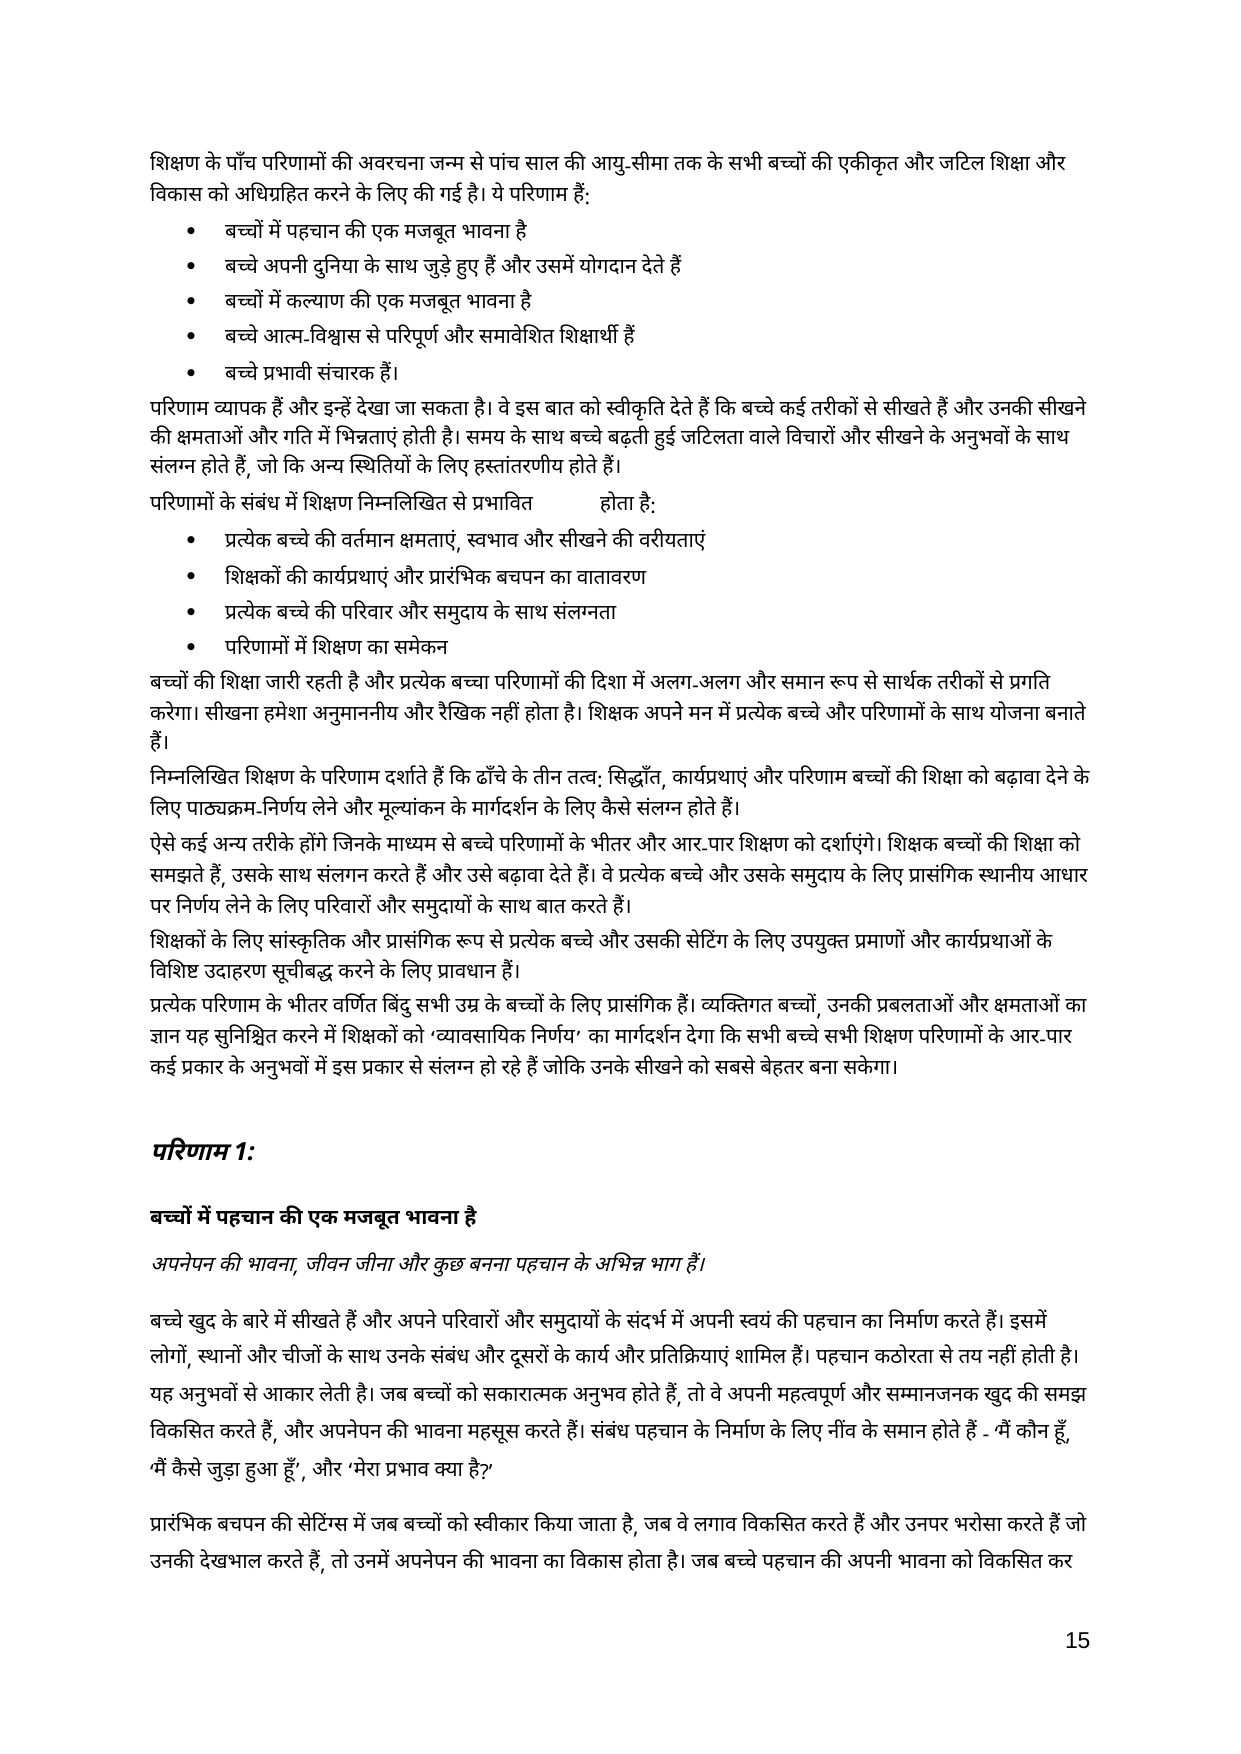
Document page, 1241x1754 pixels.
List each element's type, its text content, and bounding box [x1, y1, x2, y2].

text निम्नलिखित शिक्षण के परिणाम दर्शाते हैं कि ढाँचे के तीन तत्व: सिद्धाँत, कार्यप्रथाएं और परिणाम बच्चों की शिक्षा को बढ़ावा देने के लिए पाठ्यक्रम-निर्णय लेने और मूल्यांकन के मार्गदर्शन के लिए कैसे संलग्न होते हैं। [150, 764, 1090, 826]
list परिणामों में शिक्षण का समेकन [187, 634, 1090, 663]
list प्रत्येक बच्चे की वर्तमान क्षमताएं, स्वभाव और सीखने की वरीयताएं [187, 527, 1090, 557]
text बच्चे खुद के बारे में सीखते हैं और अपने परिवारों और समुदायों के संदर्भ में अपनी स्वयं की पहचान का निर्माण करते हैं। इसमें लोगों, स्थानों और चीजों के साथ उनके संबंध और दूसरों के कार्य और प्रतिक्रियाएं शामिल हैं। पहचान कठोरता से तय नहीं होती है। यह अनुभवों से आकार लेती है। जब बच्चों को सकारात्मक अनुभव होते हैं, तो वे अपनी महत्वपूर्ण और सम्मानजनक खुद की समझ विकसित करते हैं, और अपनेपन की भावना महसूस करते हैं। संबंध पहचान के निर्माण के लिए नींव के समान होते हैं - ‘मैं कौन हूँ, ‘मैं कैसे जुड़ा हुआ हूँ’, और ‘मेरा प्रभाव क्या है?’ [150, 1299, 1090, 1487]
text परिणाम व्यापक हैं और इन्हें देखा जा सकता है। वे इस बात को स्वीकृति देते हैं कि बच्चे कई तरीकों से सीखते हैं और उनकी सीखने की क्षमताओं और गति में भिन्नताएं होती है। समय के साथ बच्चे बढ़ती हुई जटिलता वाले विचारों और सीखने के अनुभवों के साथ संलग्न होते हैं, जो कि अन्य स्थितियों के लिए हस्तांतरणीय होते हैं। [150, 395, 1090, 484]
list बच्चे अपनी दुनिया के साथ जुड़े हुए हैं और उसमें योगदान देते हैं [187, 253, 1090, 282]
list बच्चे प्रभावी संचारक हैं। [187, 360, 1090, 389]
text शिक्षकों के लिए सांस्कृतिक और प्रासंगिक रूप से प्रत्येक बच्चे और उसकी सेटिंग के लिए उपयुक्त प्रमाणों और कार्यप्रथाओं के विशिष्ट उदाहरण सूचीबद्ध करने के लिए प्रावधान हैं। [150, 928, 1090, 987]
list बच्चे आत्म-विश्वास से परिपूर्ण और समावेशित शिक्षार्थी हैं [187, 323, 1090, 354]
text ऐसे कई अन्य तरीके होंगे जिनके माध्यम से बच्चे परिणामों के भीतर और आर-पार शिक्षण को दर्शाएंगे। शिक्षक बच्चों की शिक्षा को समझते हैं, उसके साथ संलगन करते हैं और उसे बढ़ावा देते हैं। वे प्रत्येक बच्चे और उसके समुदाय के लिए प्रासंगिक स्थानीय आधार पर निर्णय लेने के लिए परिवारों और समुदायों के साथ बात करते हैं। [150, 831, 1090, 922]
text बच्चों की शिक्षा जारी रहती है और प्रत्येक बच्चा परिणामों की दिशा में अलग-अलग और समान रूप से सार्थक तरीकों से प्रगति करेगा। सीखना हमेशा अनुमाननीय और रैखिक नहीं होता है। शिक्षक अपनेे मन में प्रत्येक बच्चे और परिणामों के साथ योजना बनाते हैं। [150, 669, 1090, 758]
list प्रत्येक बच्चे की परिवार और समुदाय के साथ संलग्नता [187, 598, 1090, 628]
subtitle परिणाम 1: [150, 1133, 1090, 1170]
list शिक्षकों की कार्यप्रथाएं और प्रारंभिक बचपन का वातावरण [187, 563, 1090, 593]
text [150, 1504, 1090, 1579]
list बच्चों में पहचान की एक मजबूत भावना है [187, 218, 1090, 247]
text बच्चों में पहचान की एक मजबूत भावना है [150, 1195, 1090, 1233]
text परिणामों के संबंध में शिक्षण निम्नलिखित से प्रभावित होता है: [150, 490, 1090, 521]
text शिक्षण के पाँच परिणामों की अवरचना जन्म से पांच साल की आयु-सीमा तक के सभी बच्चों की एकीकृत और जटिल शिक्षा और विकास को अधिग्रहित करने के लिए की गई है। ये परिणाम हैं: [150, 150, 1090, 212]
text अपनेपन की भावना, जीवन जीना और कुछ बनना पहचान के अभिन्न भाग हैं। [150, 1251, 1090, 1281]
text प्रत्येक परिणाम के भीतर वर्णित बिंदु सभी उम्र के बच्चों के लिए प्रासंगिक हैं। व्यक्तिगत बच्चों, उनकी प्रबलताओं और क्षमताओं का ज्ञान यह सुनिश्चित करने में शिक्षकों को ‘व्यावसायिक निर्णय’ का मार्गदर्शन देगा कि सभी बच्चे सभी शिक्षण परिणामों के आर-पार कई प्रकार के अनुभवों में इस प्रकार से संलग्न हो रहे हैं जोकि उनके सीखने को सबसे बेहतर बना सकेगा। [150, 992, 1090, 1083]
list बच्चों में कल्याण की एक मजबूत भावना है [187, 288, 1090, 317]
